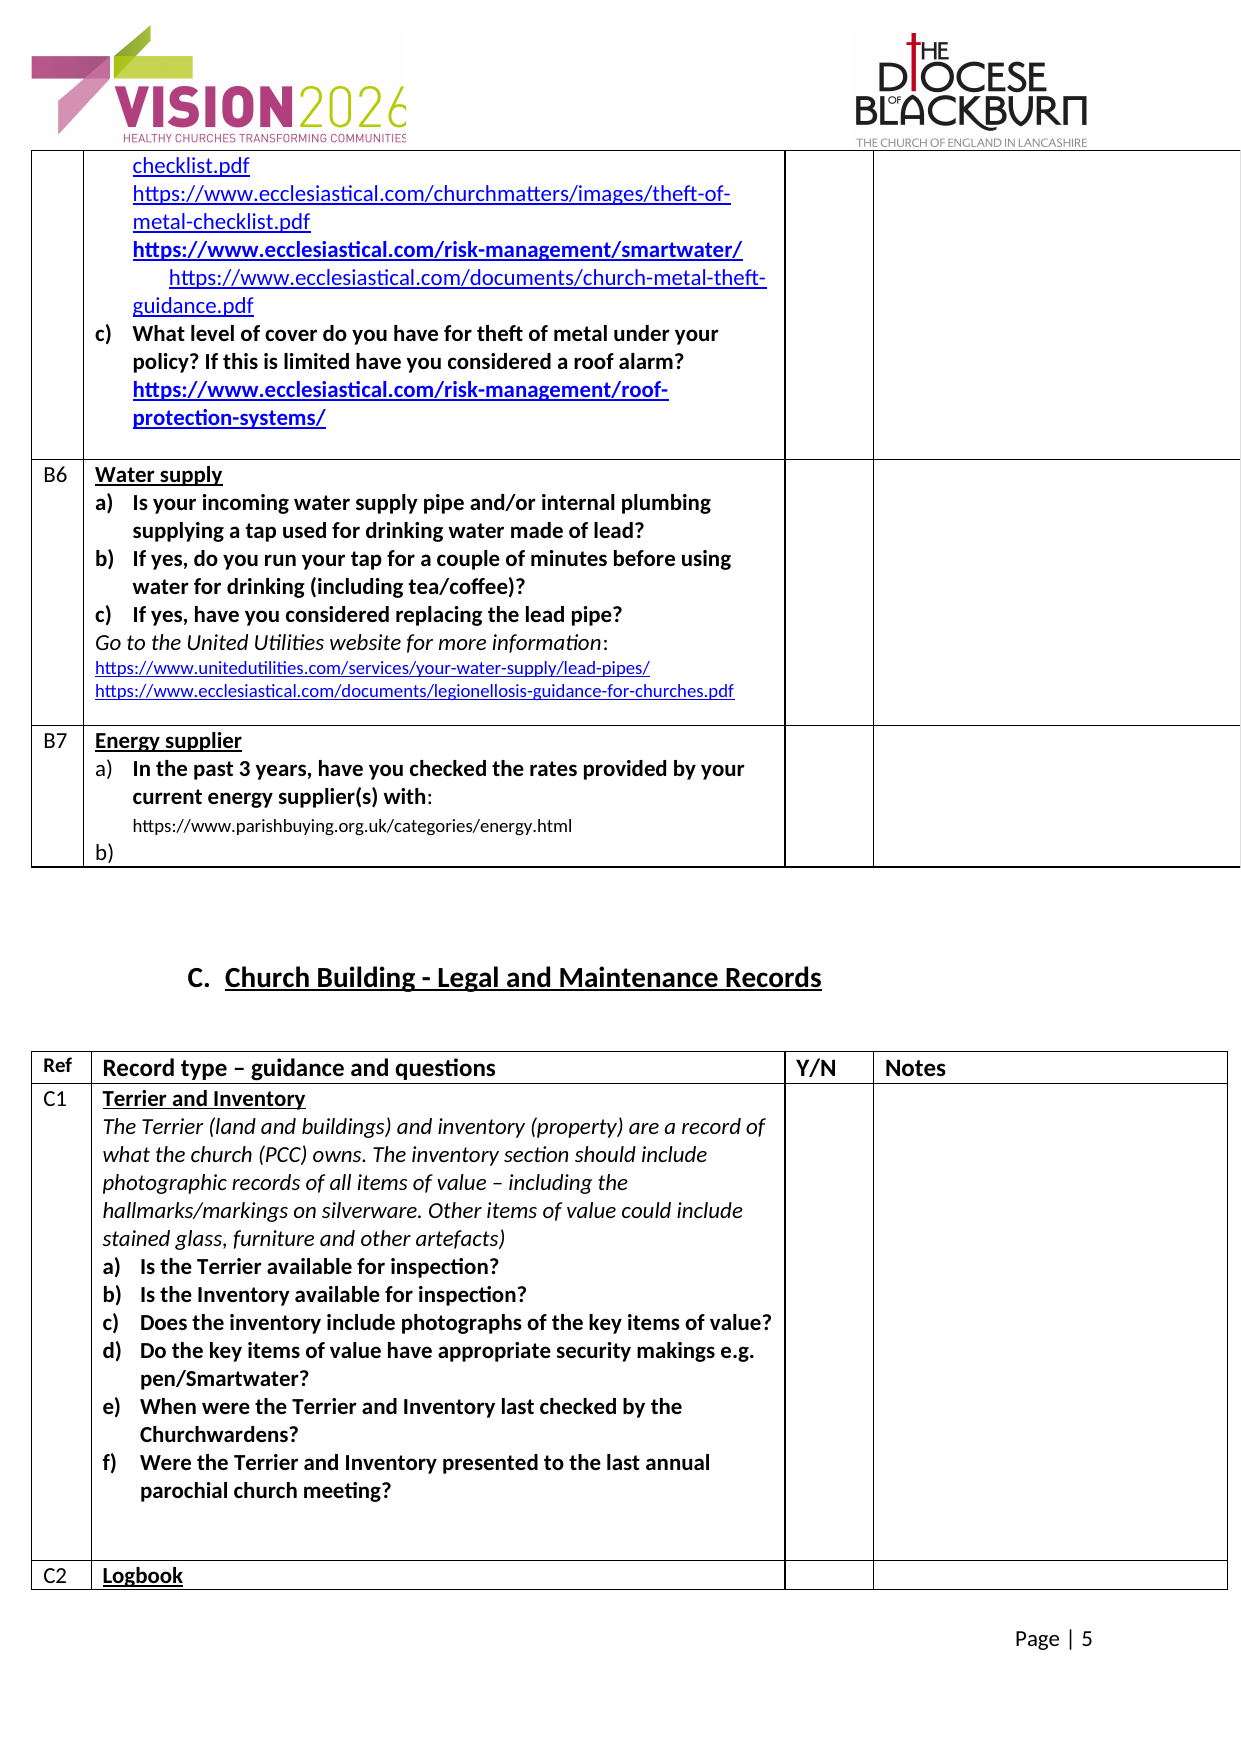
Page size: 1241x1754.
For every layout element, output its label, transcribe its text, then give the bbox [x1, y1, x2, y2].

table_cell [874, 1561, 1227, 1589]
table_cell [786, 460, 873, 725]
table_cell [786, 1561, 873, 1589]
picture [31, 25, 406, 148]
picture [850, 30, 1091, 147]
table_header Notes [874, 1052, 1227, 1083]
table_header Y/N [786, 1052, 873, 1083]
table_cell Terrier and Inventory The Terrier (land and buildings) and inventory (property) are a record of what the church (PCC) owns. The inventory section should include photographic records of all items of value – including the hallmarks/markings on silverware. Other items of value could include stained glass, furniture and other artefacts) Is the Terrier available for inspection? Is the Inventory available for inspection? Does the inventory include photographs of the key items of value? Do the key items of value have appropriate security makings e.g. pen/Smartwater? When were the Terrier and Inventory last checked by the Churchwardens? Were the Terrier and Inventory presented to the last annual parochial church meeting? [92, 1084, 784, 1560]
table_cell [786, 151, 873, 459]
table_cell [874, 1084, 1227, 1560]
table_cell [874, 460, 1240, 725]
table_cell Water supply Is your incoming water supply pipe and/or internal plumbing supplying a tap used for drinking water made of lead? If yes, do you run your tap for a couple of minutes before using water for drinking (including tea/coffee)? If yes, have you considered replacing the lead pipe? Go to the United Utilities website for more information: https://www.unitedutilities.com/services/your-water-supply/lead-pipes/ https://www.ecclesiastical.com/documents/legionellosis-guidance-for-churches.pdf [84, 460, 784, 725]
table_cell C1 [32, 1084, 91, 1560]
table_cell [874, 726, 1240, 866]
table_cell Energy supplier In the past 3 years, have you checked the rates provided by your current energy supplier(s) with: https://www.parishbuying.org.uk/categories/energy.html [84, 726, 784, 866]
table_cell [786, 726, 873, 866]
table_cell [874, 151, 1240, 459]
table_header Ref [32, 1052, 91, 1083]
table_cell B6 [32, 460, 83, 725]
list Church Building - Legal and Maintenance Records [187, 959, 1092, 994]
table_cell B5 [32, 151, 83, 459]
table_cell [786, 1084, 873, 1560]
table_cell B7 [32, 726, 83, 866]
table_header Record type – guidance and questions [92, 1052, 784, 1083]
table_cell C2 [32, 1561, 91, 1589]
